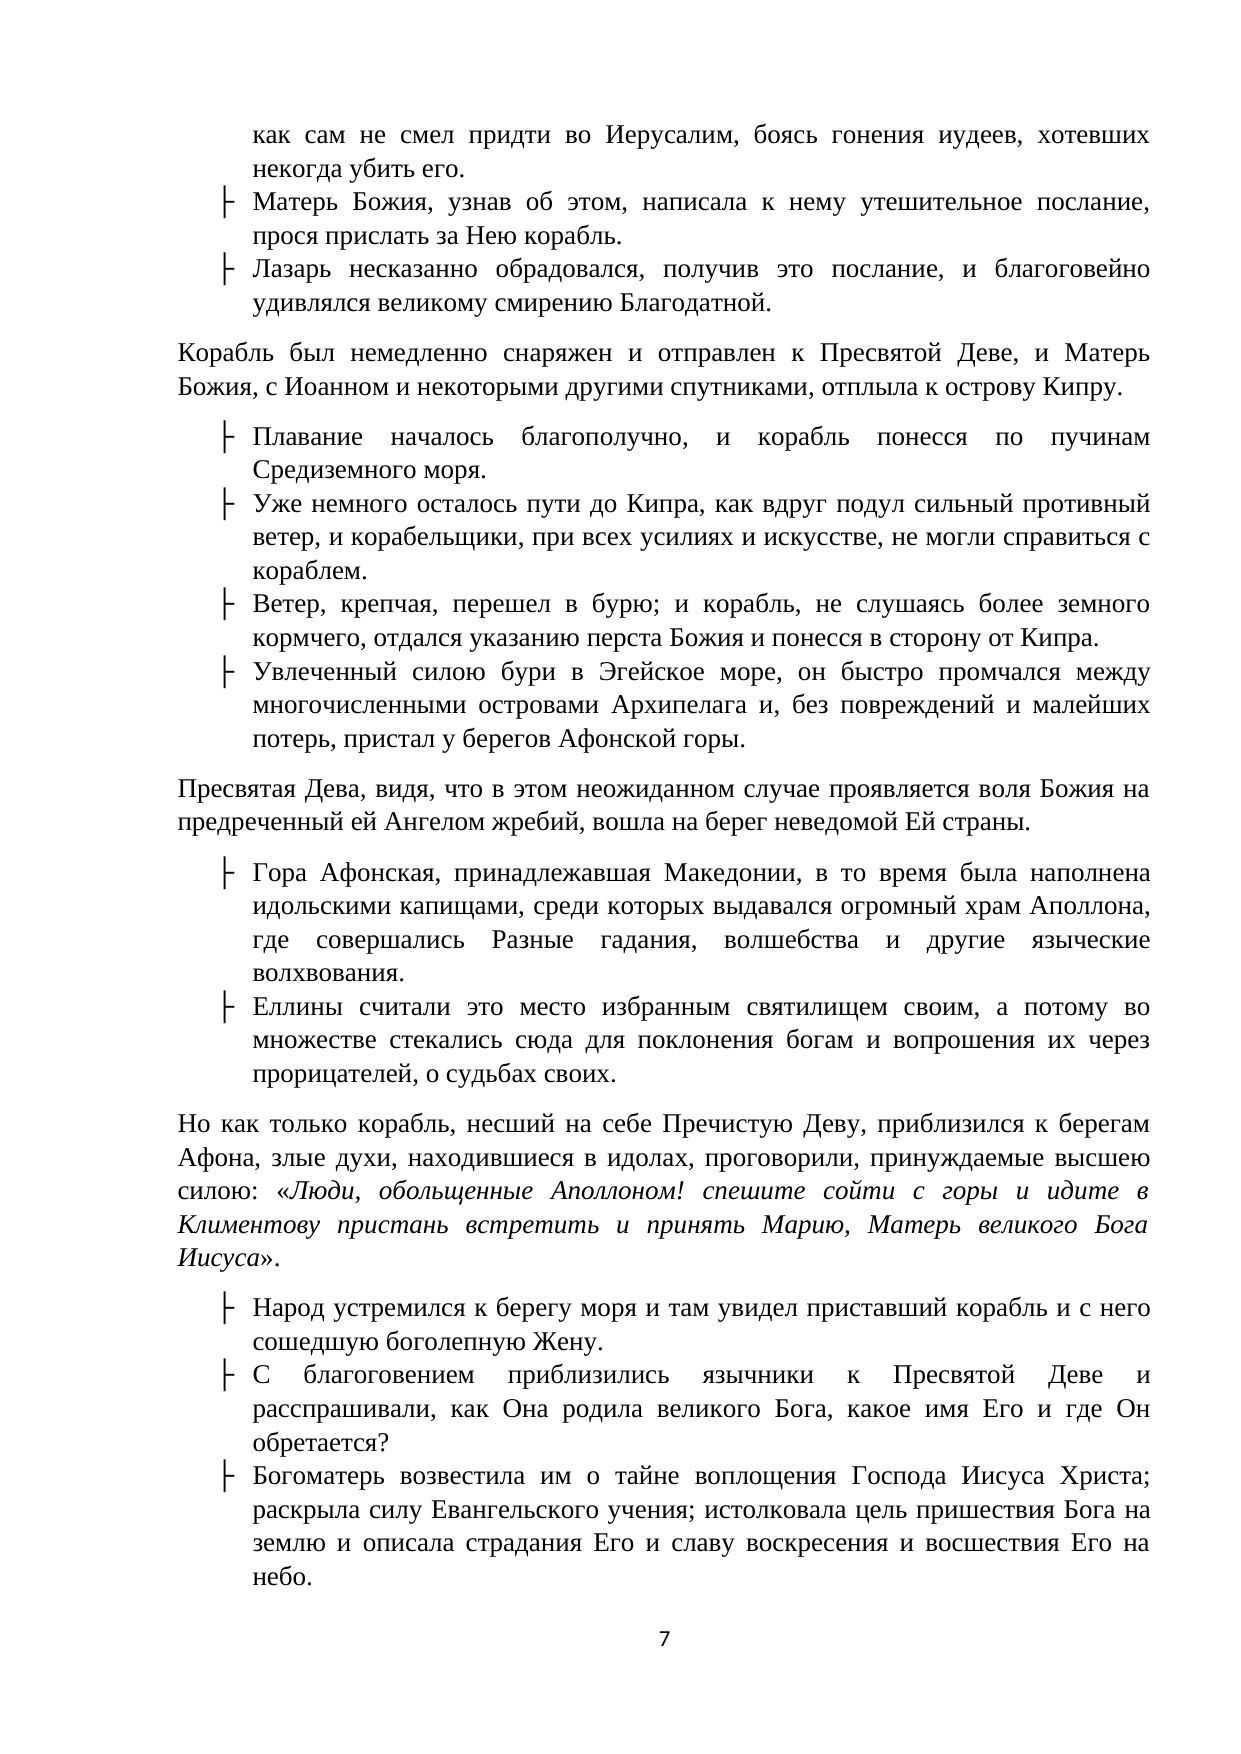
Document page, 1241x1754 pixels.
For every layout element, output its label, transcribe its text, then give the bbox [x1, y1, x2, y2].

list Ветер, крепчая, перешел в бурю; и корабль, не слушаясь более земного кормчего, отдался указанию перста Божия и понесся в сторону от Кипра. [215, 587, 1152, 652]
list Народ устремился к берегу моря и там увидел приставший корабль и с него сошедшую боголепную Жену. [215, 1291, 1152, 1356]
list Еллины считали это место избранным святилищем своим, а потому во множестве стекались сюда для поклонения богам и вопрошения их через прорицателей, о судьбах своих. [215, 990, 1152, 1088]
text Корабль был немедленно снаряжен и отправлен к Пресвятой Деве, и Матерь Божия, с Иоанном и некоторыми другими спутниками, отплыла к острову Кипру. [177, 336, 1152, 401]
text Пресвятая Дева, видя, что в этом неожиданном случае проявляется воля Божия на предреченный ей Ангелом жребий, вошла на берег неведомой Ей страны. [177, 772, 1152, 837]
text Но как только корабль, несший на себе Пречистую Деву, приблизился к берегам Афона, злые духи, находившиеся в идолах, проговорили, принуждаемые высшею силою: «Люди, обольщенные Аполлоном! спешите сойти с горы и идите в Климентову пристань встретить и принять Марию, Матерь великого Бога Иисуса». [177, 1107, 1152, 1272]
list Плавание началось благополучно, и корабль понесся по пучинам Средиземного моря. [215, 420, 1152, 484]
list Лазарь несказанно обрадовался, получив это послание, и благоговейно удивлялся великому смирению Благодатной. [215, 252, 1152, 317]
list Богоматерь возвестила им о тайне воплощения Господа Иисуса Христа; раскрыла силу Евангельского учения; истолковала цель пришествия Бога на землю и описала страдания Его и славу воскресения и восшествия Его на небо. [215, 1459, 1152, 1591]
list Уже немного осталось пути до Кипра, как вдруг подул сильный противный ветер, и корабельщики, при всех усилиях и искусстве, не могли справиться с кораблем. [215, 487, 1152, 585]
list Матерь Божия, узнав об этом, написала к нему утешительное послание, прося прислать за Нею корабль. [215, 185, 1152, 250]
list Увлеченный силою бури в Эгейское море, он быстро промчался между многочисленными островами Архипелага и, без повреждений и малейших потерь, пристал у берегов Афонской горы. [215, 654, 1152, 753]
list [215, 118, 1152, 183]
list С благоговением приблизились язычники к Пресвятой Деве и расспрашивали, как Она родила великого Бога, какое имя Его и где Он обретается? [215, 1358, 1152, 1457]
list Гора Афонская, принадлежавшая Македонии, в то время была наполнена идольскими капищами, среди которых выдавался огромный храм Аполлона, где совершались Разные гадания, волшебства и другие языческие волхвования. [215, 856, 1152, 987]
